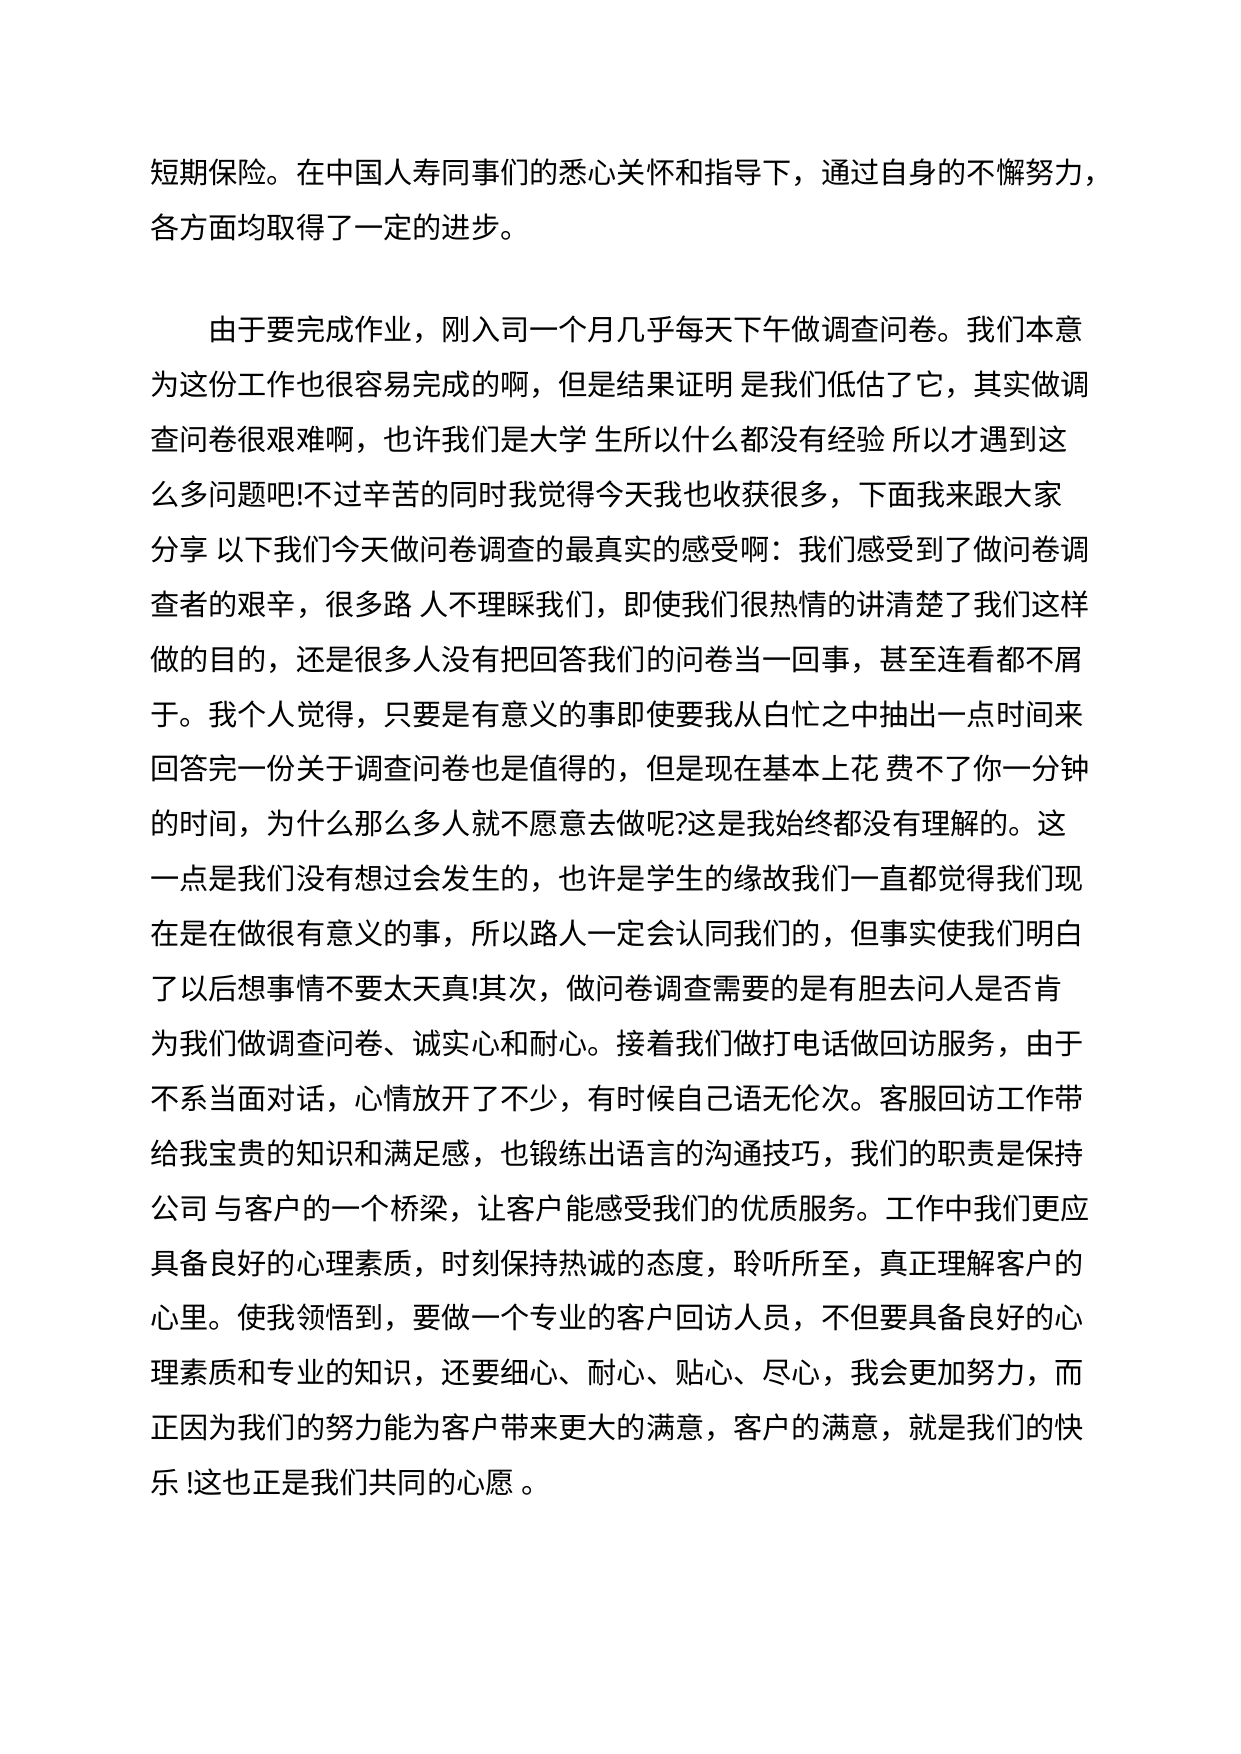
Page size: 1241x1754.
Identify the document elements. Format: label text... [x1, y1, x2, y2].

text 由于要完成作业，刚入司一个月几乎每天下午做调查问卷。我们本意为这份工作也很容易完成的啊，但是结果证明 是我们低估了它，其实做调查问卷很艰难啊，也许我们是大学 生所以什么都没有经验 所以才遇到这么多问题吧!不过辛苦的同时我觉得今天我也收获很多，下面我来跟大家分享 以下我们今天做问卷调查的最真实的感受啊：我们感受到了做问卷调查者的艰辛，很多路 人不理睬我们，即使我们很热情的讲清楚了我们这样做的目的，还是很多人没有把回答我们的问卷当一回事，甚至连看都不屑于。我个人觉得，只要是有意义的事即使要我从白忙之中抽出一点时间来回答完一份关于调查问卷也是值得的，但是现在基本上花 费不了你一分钟的时间，为什么那么多人就不愿意去做呢?这是我始终都没有理解的。这一点是我们没有想过会发生的，也许是学生的缘故我们一直都觉得我们现在是在做很有意义的事，所以路人一定会认同我们的，但事实使我们明白了以后想事情不要太天真!其次，做问卷调查需要的是有胆去问人是否肯为我们做调查问卷、诚实心和耐心。接着我们做打电话做回访服务，由于不系当面对话，心情放开了不少，有时候自己语无伦次。客服回访工作带给我宝贵的知识和满足感，也锻练出语言的沟通技巧，我们的职责是保持公司 与客户的一个桥梁，让客户能感受我们的优质服务。工作中我们更应具备良好的心理素质，时刻保持热诚的态度，聆听所至，真正理解客户的心里。使我领悟到，要做一个专业的客户回访人员，不但要具备良好的心理素质和专业的知识，还要细心、耐心、贴心、尽心，我会更加努力，而正因为我们的努力能为客户带来更大的满意，客户的满意，就是我们的快乐 !这也正是我们共同的心愿 。 [150, 307, 1090, 1502]
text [150, 150, 1090, 247]
